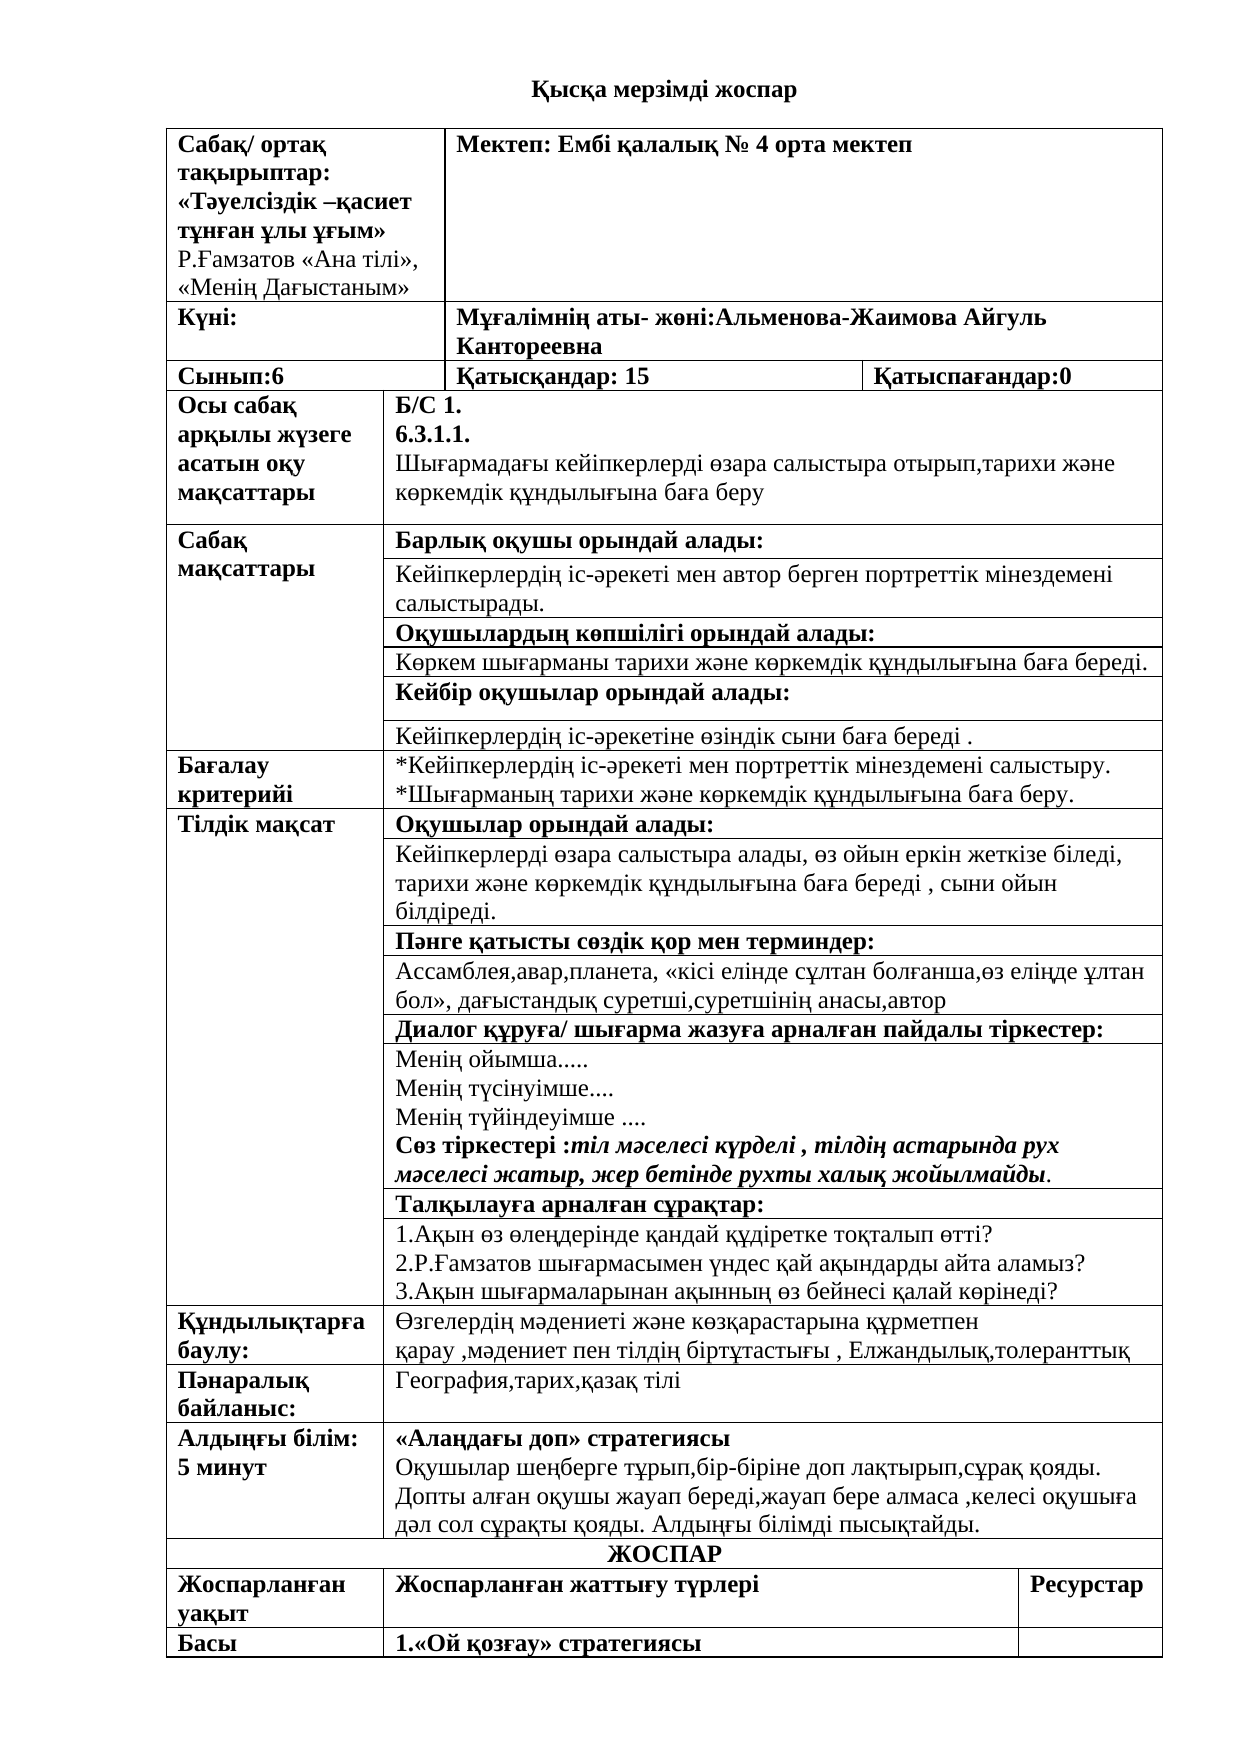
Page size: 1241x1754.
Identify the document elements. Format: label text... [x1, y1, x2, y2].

table_cell 1.Ақын өз өлеңдерінде қандай құдіретке тоқталып өтті? 2.Р.Ғамзатов шығармасымен үндес қай ақындарды айта аламыз? 3.Ақын шығармаларынан ақынның өз бейнесі қалай көрінеді? [384, 1219, 1162, 1305]
table_cell Барлық оқушы орындай алады: [384, 525, 1162, 558]
table_cell «Алаңдағы доп» стратегиясы Оқушылар шеңберге тұрып,бір-біріне доп лақтырып,сұрақ қояды. Допты алған оқушы жауап береді,жауап бере алмаса ,келесі оқушыға дәл сол сұрақты қояды. Алдыңғы білімді пысықтайды. [384, 1423, 1162, 1538]
table_cell Өзгелердің мәдениеті және көзқарастарына құрметпен қарау ,мәдениет пен тілдің біртұтастығы , Елжандылық,толеранттық [384, 1306, 1162, 1364]
table_cell Сынып:6 [167, 361, 444, 389]
table_cell Мұғалімнің аты- жөні:Альменова-Жаимова Айгуль Кантореевна [446, 302, 1162, 360]
table_cell Кейбір оқушылар орындай алады: [384, 677, 1162, 720]
table_cell Осы сабақ арқылы жүзеге асатын оқу мақсаттары [167, 391, 383, 524]
table_cell География,тарих,қазақ тілі [384, 1365, 1162, 1422]
table_header Мектеп: Ембі қалалық № 4 орта мектеп [446, 129, 1162, 301]
table_cell Ресурстар [1019, 1569, 1162, 1627]
table_cell Оқушылардың көпшілігі орындай алады: [384, 618, 1162, 646]
table_cell Сабақ мақсаттары [167, 525, 383, 749]
table_cell Жоспарланған уақыт [167, 1569, 383, 1627]
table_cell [384, 1628, 1018, 1656]
table_cell Алдыңғы білім: 5 минут [167, 1423, 383, 1538]
table_cell Пәнаралық байланыс: [167, 1365, 383, 1422]
table_cell [1019, 1628, 1162, 1656]
table_cell Талқылауға арналған сұрақтар: [384, 1189, 1162, 1218]
table_cell Жоспарланған жаттығу түрлері [384, 1569, 1018, 1627]
table_header Сабақ/ ортақ тақырыптар: «Тәуелсіздік –қасиет тұнған ұлы ұғым» Р.Ғамзатов «Ана тілі», «Менің Дағыстаным» [167, 129, 444, 301]
table_cell Тілдік мақсат [167, 809, 383, 1305]
table_cell Кейіпкерлерді өзара салыстыра алады, өз ойын еркін жеткізе біледі, тарихи және көркемдік құндылығына баға береді , сыни ойын білдіреді. [384, 839, 1162, 925]
table_cell Пәнге қатысты сөздік қор мен терминдер: [384, 926, 1162, 955]
table_cell Оқушылар орындай алады: [384, 809, 1162, 838]
table_cell Күні: [167, 302, 444, 360]
table_cell Көркем шығарманы тарихи және көркемдік құндылығына баға береді. [384, 648, 1162, 676]
table_cell Бағалау критерийі [167, 751, 383, 808]
table_cell ЖОСПАР [167, 1539, 1162, 1568]
table_cell Қатыспағандар:0 [863, 361, 1162, 389]
table_cell Менің ойымша..... Менің түсінуімше.... Менің түйіндеуімше .... Сөз тіркестері :тіл мәселесі күрделі , тілдің астарында рух мәселесі жатыр, жер бетінде рухты халық жойылмайды. [384, 1044, 1162, 1188]
table_cell Қатысқандар: 15 [446, 361, 862, 389]
text Қысқа мерзімді жоспар [177, 74, 1152, 103]
table_cell Құндылықтарға баулу: [167, 1306, 383, 1364]
table_cell Б/С 1. 6.3.1.1. Шығармадағы кейіпкерлерді өзара салыстыра отырып,тарихи және көркемдік құндылығына баға беру [384, 391, 1162, 524]
table_cell Басы 7мин [167, 1628, 383, 1656]
table_cell Кейіпкерлердің іс-әрекеті мен автор берген портреттік мінездемені салыстырады. [384, 559, 1162, 617]
table_cell *Кейіпкерлердің іс-әрекеті мен портреттік мінездемені салыстыру. *Шығарманың тарихи және көркемдік құндылығына баға беру. [384, 751, 1162, 808]
table_cell Ассамблея,авар,планета, «кісі елінде сұлтан болғанша,өз еліңде ұлтан бол», дағыстандық суретші,суретшінің анасы,автор [384, 956, 1162, 1013]
table_cell Диалог құруға/ шығарма жазуға арналған пайдалы тіркестер: [384, 1015, 1162, 1043]
table_cell Кейіпкерлердің іс-әрекетіне өзіндік сыни баға береді . [384, 721, 1162, 749]
